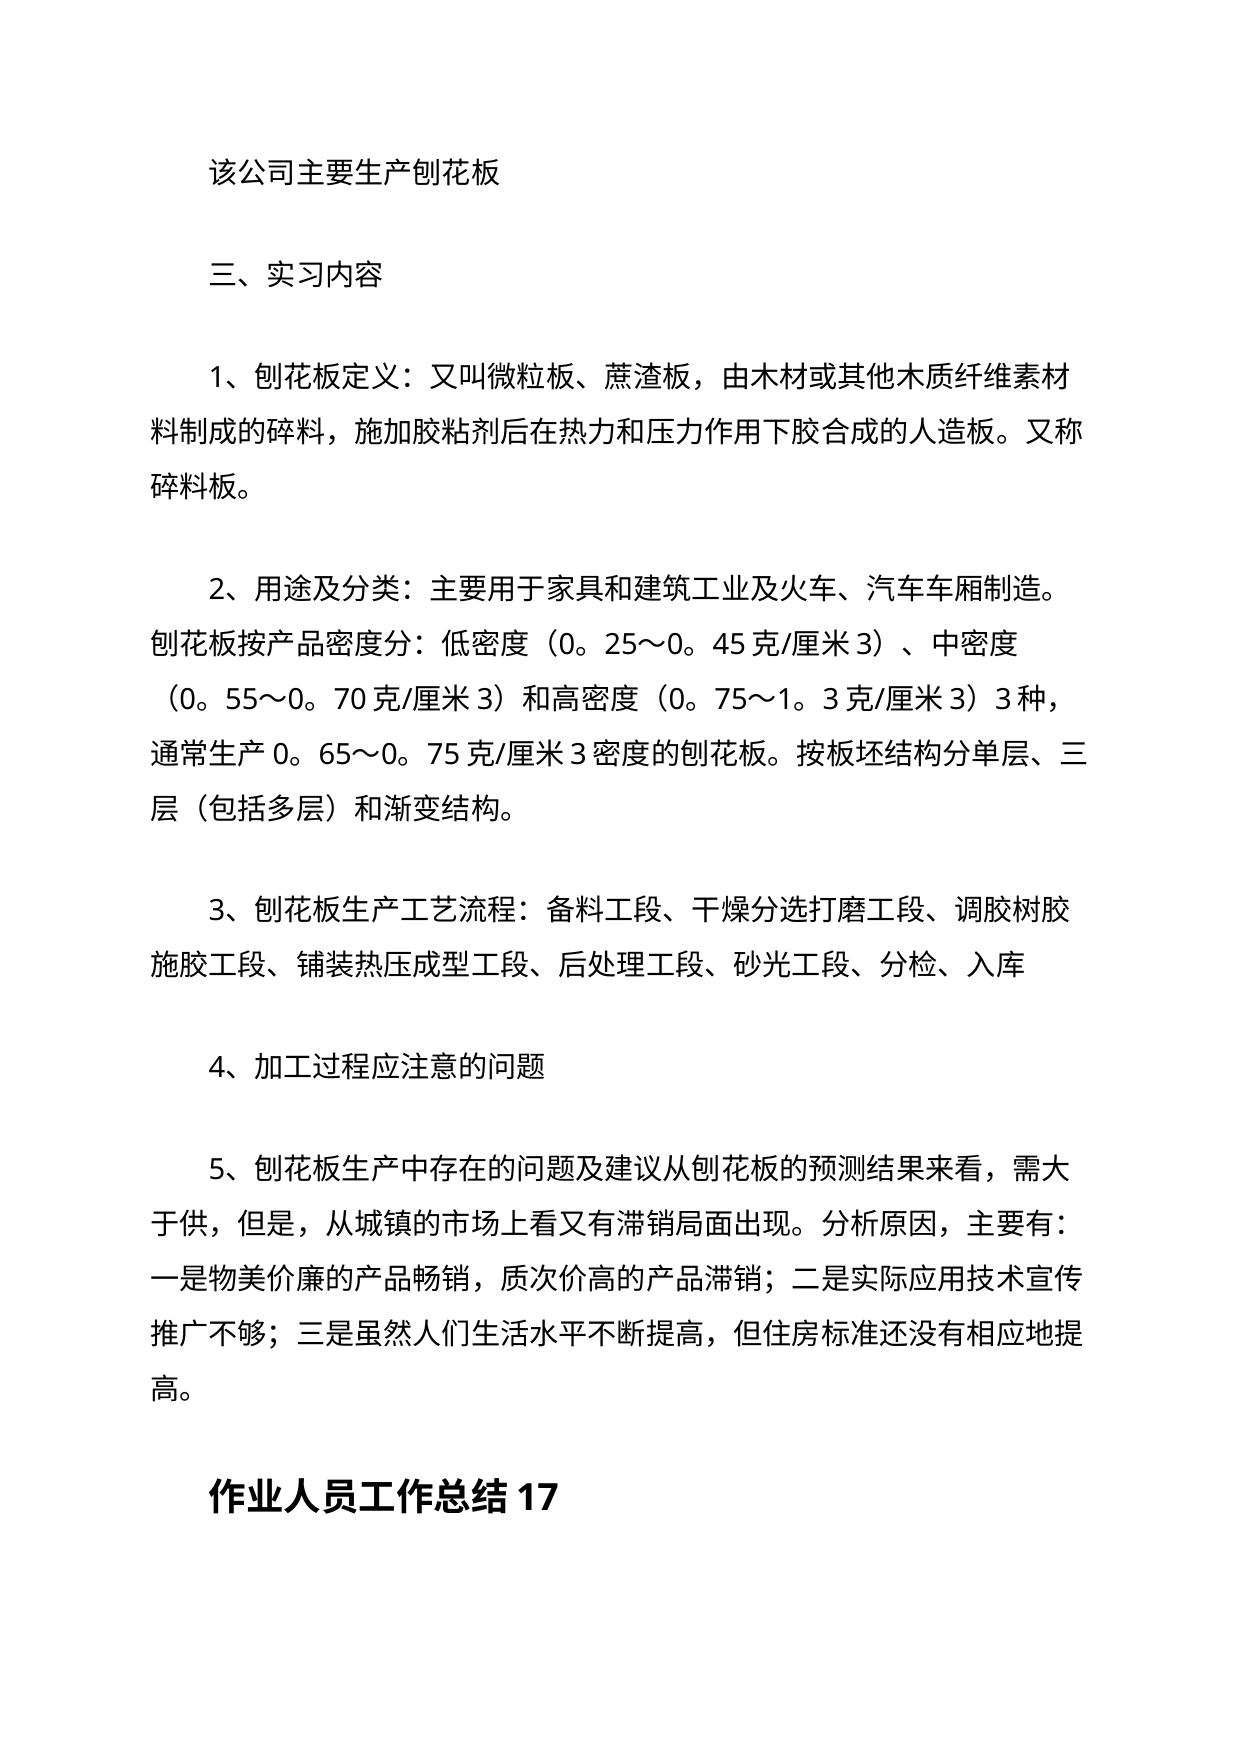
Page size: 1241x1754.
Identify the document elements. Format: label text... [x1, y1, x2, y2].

text 作业人员工作总结17 [150, 1467, 1090, 1522]
text 3、刨花板生产工艺流程：备料工段、干燥分选打磨工段、调胶树胶施胶工段、铺装热压成型工段、后处理工段、砂光工段、分检、入库 [150, 887, 1090, 984]
text 5、刨花板生产中存在的问题及建议从刨花板的预测结果来看，需大于供，但是，从城镇的市场上看又有滞销局面出现。分析原因，主要有：一是物美价廉的产品畅销，质次价高的产品滞销；二是实际应用技术宣传推广不够；三是虽然人们生活水平不断提高，但住房标准还没有相应地提高。 [150, 1146, 1090, 1408]
text 三、实习内容 [150, 252, 1090, 294]
text 该公司主要生产刨花板 [150, 150, 1090, 192]
text 1、刨花板定义：又叫微粒板、蔗渣板，由木材或其他木质纤维素材料制成的碎料，施加胶粘剂后在热力和压力作用下胶合成的人造板。又称碎料板。 [150, 353, 1090, 506]
text 4、加工过程应注意的问题 [150, 1044, 1090, 1086]
text 2、用途及分类：主要用于家具和建筑工业及火车、汽车车厢制造。刨花板按产品密度分：低密度（0。25～0。45克/厘米3）、中密度（0。55～0。70克/厘米3）和高密度（0。75～1。3克/厘米3）3种，通常生产0。65～0。75克/厘米3密度的刨花板。按板坯结构分单层、三层（包括多层）和渐变结构。 [150, 565, 1090, 827]
